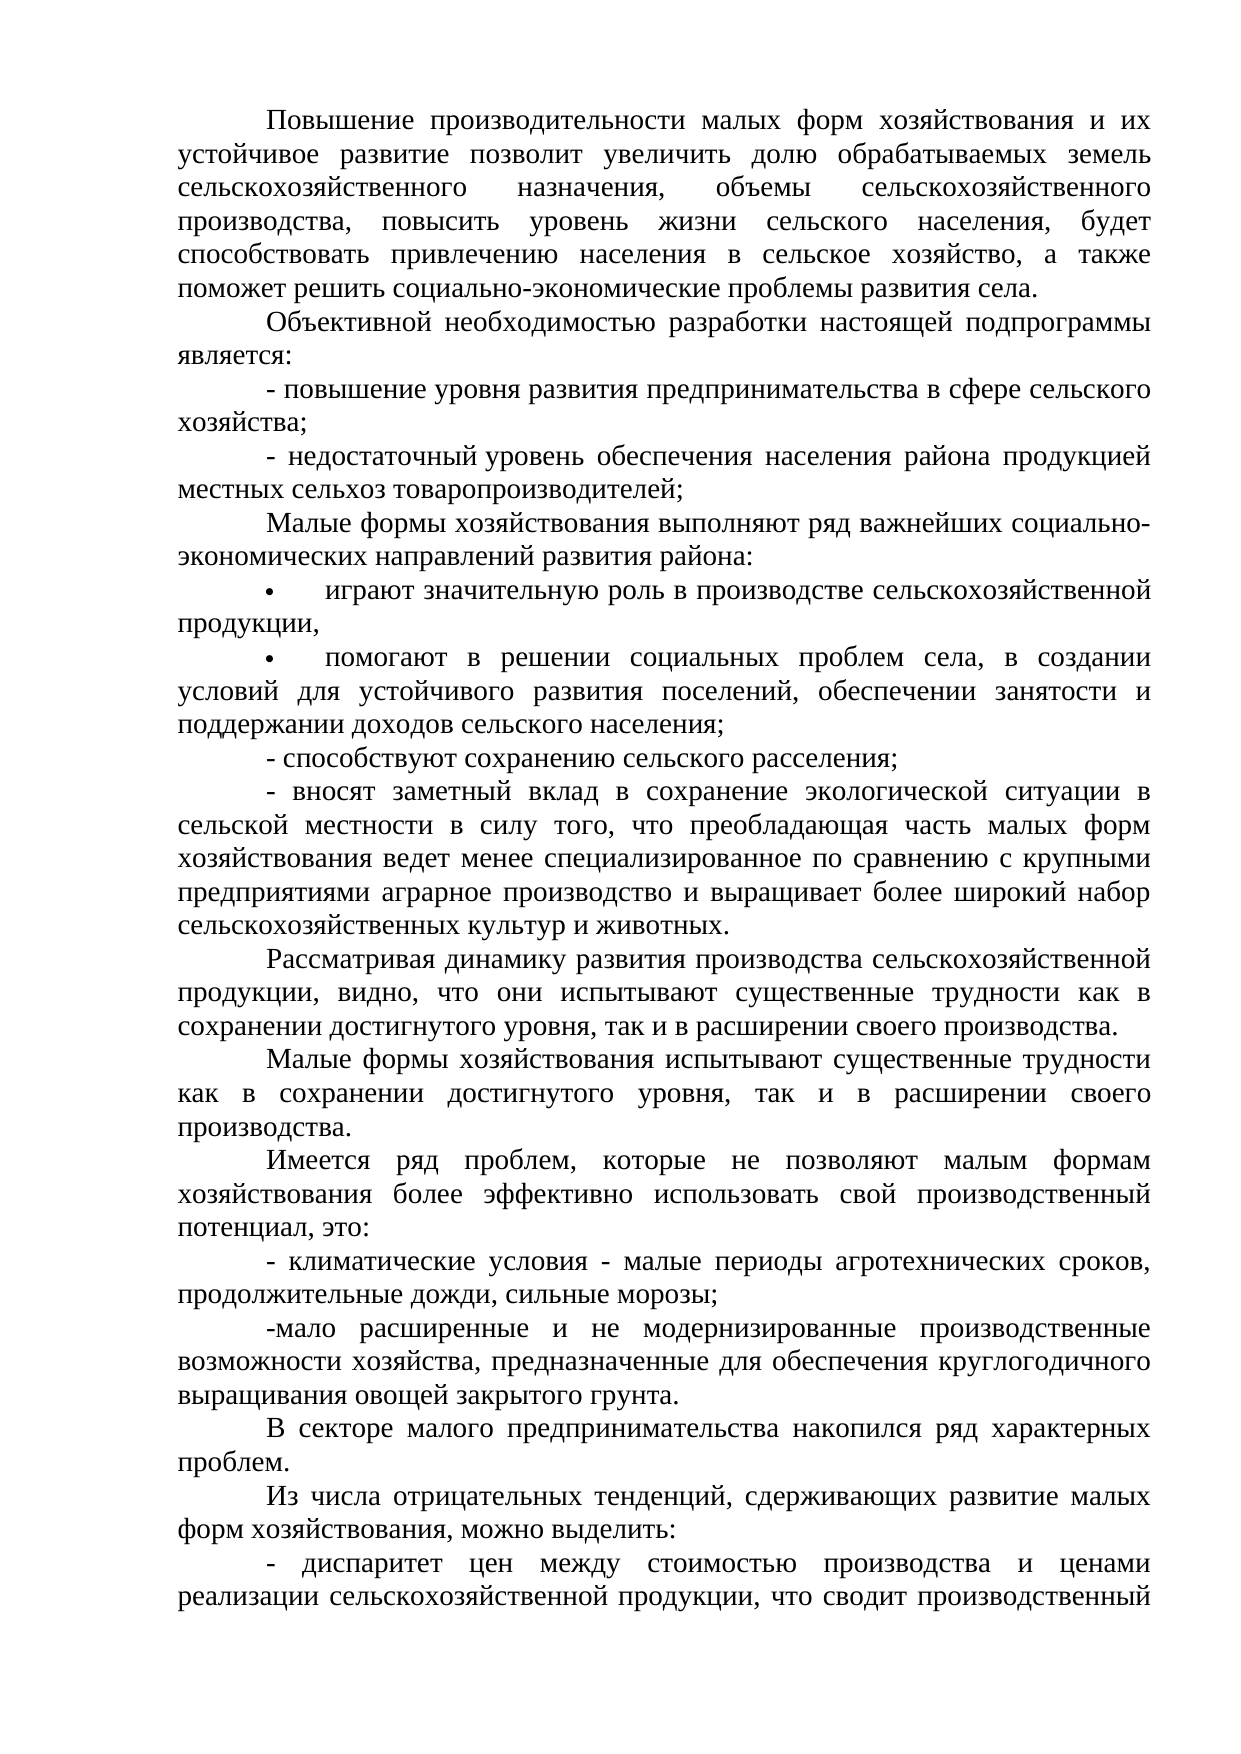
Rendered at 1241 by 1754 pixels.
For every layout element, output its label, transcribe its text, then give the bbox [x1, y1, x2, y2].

text Повышение производительности малых форм хозяйствования и их устойчивое развитие позволит увеличить долю обрабатываемых земель сельскохозяйственного назначения, объемы сельскохозяйственного производства, повысить уровень жизни сельского населения, будет способствовать привлечению населения в сельское хозяйство, а также поможет решить социально-экономические проблемы развития села. [177, 102, 1152, 304]
text Рассматривая динамику развития производства сельскохозяйственной продукции, видно, что они испытывают существенные трудности как в сохранении достигнутого уровня, так и в расширении своего производства. [177, 941, 1152, 1042]
text - повышение уровня развития предпринимательства в сфере сельского хозяйства; [177, 371, 1152, 438]
text - способствуют сохранению сельского расселения; [177, 740, 1152, 773]
list помогают в решении социальных проблем села, в создании условий для устойчивого развития поселений, обеспечении занятости и поддержании доходов сельского населения; [177, 639, 1152, 740]
text -мало расширенные и не модернизированные производственные возможности хозяйства, предназначенные для обеспечения круглогодичного выращивания овощей закрытого грунта. [177, 1310, 1152, 1411]
text Малые формы хозяйствования выполняют ряд важнейших социально-экономических направлений развития района: [177, 505, 1152, 572]
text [177, 1545, 1152, 1612]
text Объективной необходимостью разработки настоящей подпрограммы является: [177, 304, 1152, 371]
text - вносят заметный вклад в сохранение экологической ситуации в сельской местности в силу того, что преобладающая часть малых форм хозяйствования ведет менее специализированное по сравнению с крупными предприятиями аграрное производство и выращивает более широкий набор сельскохозяйственных культур и животных. [177, 773, 1152, 941]
list играют значительную роль в производстве сельскохозяйственной продукции, [177, 572, 1152, 639]
text - недостаточный уровень обеспечения населения района продукцией местных сельхоз товаропроизводителей; [177, 438, 1152, 505]
text - климатические условия - малые периоды агротехнических сроков, продолжительные дожди, сильные морозы; [177, 1243, 1152, 1310]
text В секторе малого предпринимательства накопился ряд характерных проблем. [177, 1411, 1152, 1478]
text Имеется ряд проблем, которые не позволяют малым формам хозяйствования более эффективно использовать свой производственный потенциал, это: [177, 1142, 1152, 1243]
text Из числа отрицательных тенденций, сдерживающих развитие малых форм хозяйствования, можно выделить: [177, 1478, 1152, 1545]
text Малые формы хозяйствования испытывают существенные трудности как в сохранении достигнутого уровня, так и в расширении своего производства. [177, 1042, 1152, 1142]
